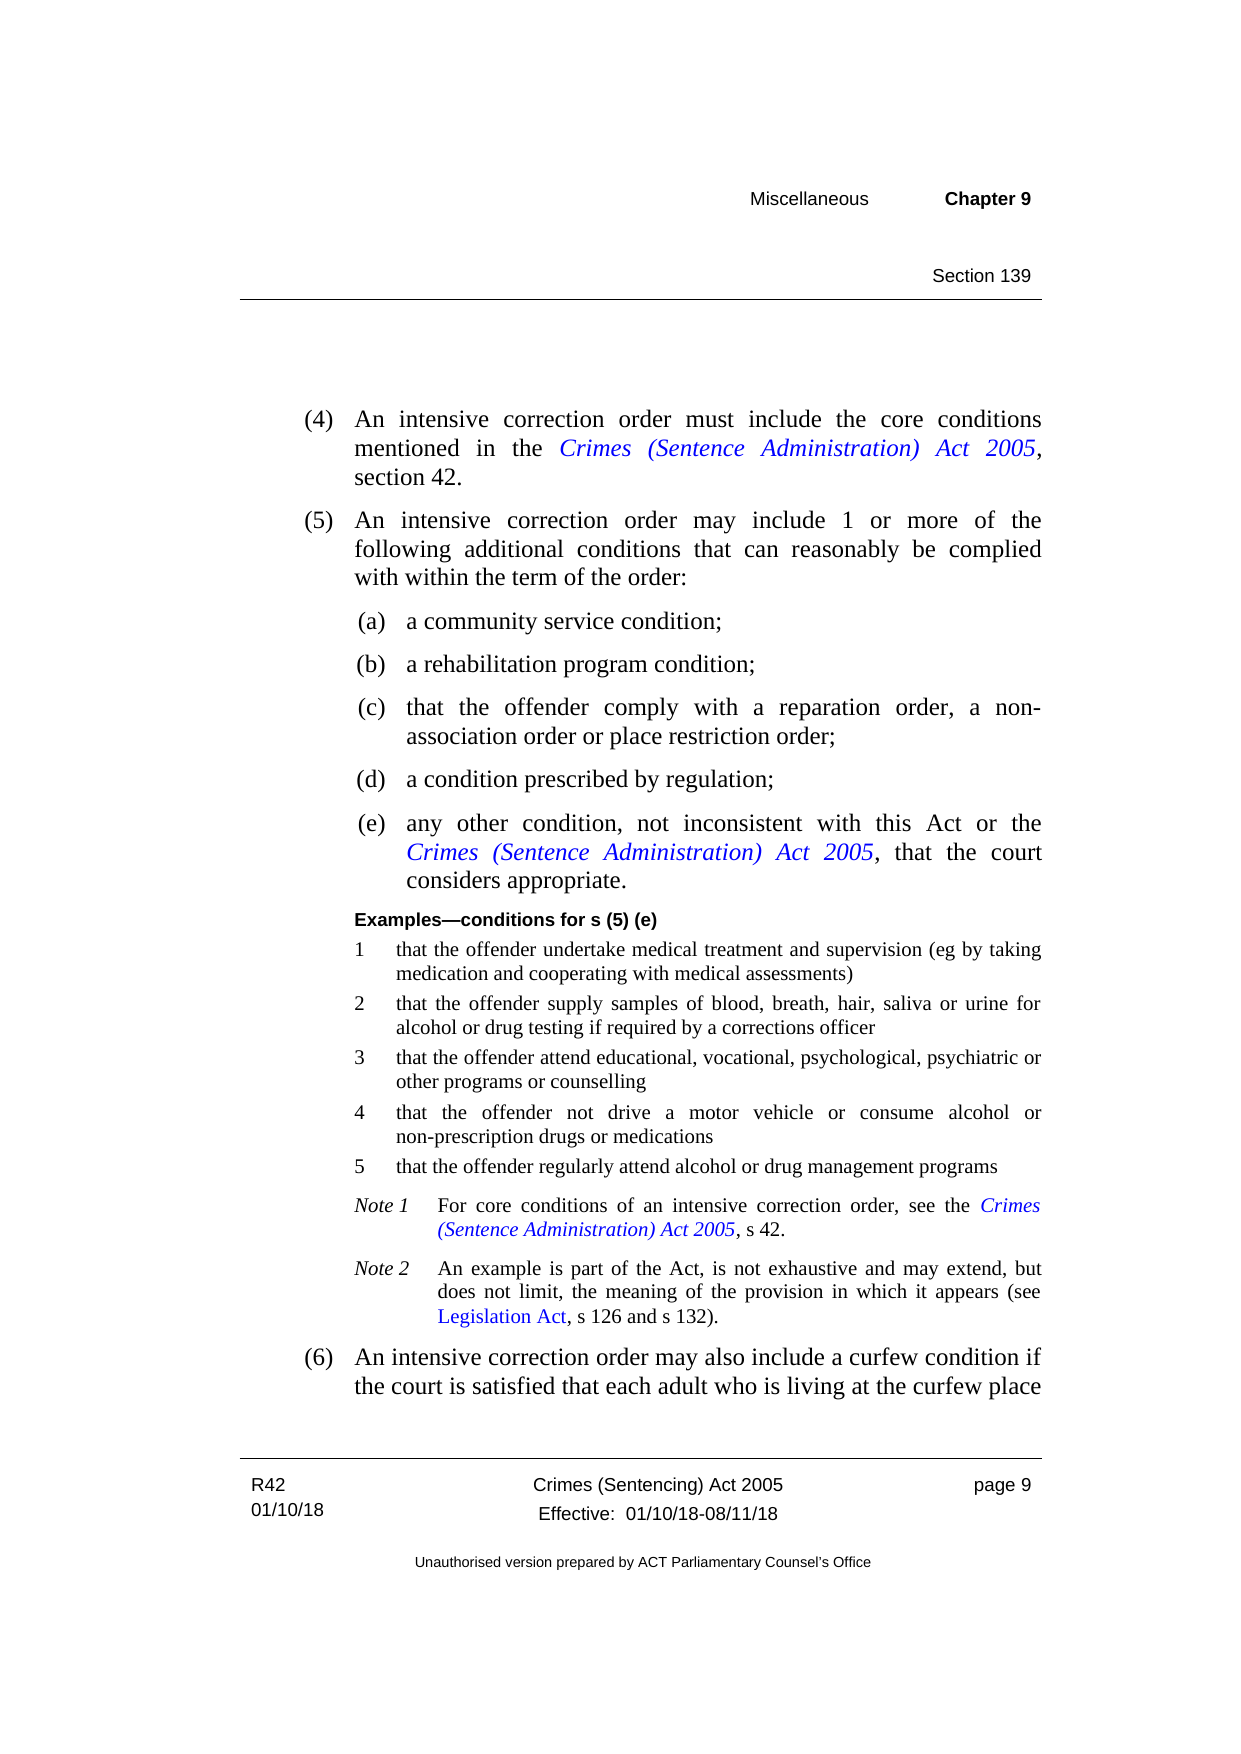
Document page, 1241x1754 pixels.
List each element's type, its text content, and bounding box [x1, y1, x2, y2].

text Note 1 For core conditions of an intensive correction order, see the Crimes (Sentence Administration) Act 2005, s 42. [354, 1193, 1042, 1241]
text (d) a condition prescribed by regulation; [239, 764, 1042, 793]
text (c) that the offender comply with a reparation order, a non-association order or place restriction order; [239, 692, 1042, 750]
text 4 that the offender not drive a motor vehicle or consume alcohol or non-prescription drugs or medications [354, 1100, 1042, 1148]
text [239, 1342, 1042, 1400]
text (a) a community service condition; [239, 606, 1042, 634]
text (b) a rehabilitation program condition; [239, 649, 1042, 678]
text 5 that the offender regularly attend alcohol or drug management programs [354, 1154, 1042, 1178]
text Examples—conditions for s (5) (e) [354, 909, 1042, 930]
text Note 2 An example is part of the Act, is not exhaustive and may extend, but does not limit, the meaning of the provision in which it appears (see Legislation Act, s 126 and s 132). [354, 1255, 1042, 1328]
text (4) An intensive correction order must include the core conditions mentioned in the Crimes (Sentence Administration) Act 2005, section 42. [239, 404, 1042, 490]
text 1 that the offender undertake medical treatment and supervision (eg by taking medication and cooperating with medical assessments) [354, 937, 1042, 985]
text (e) any other condition, not inconsistent with this Act or the Crimes (Sentence Administration) Act 2005, that the court considers appropriate. [239, 808, 1042, 894]
text (5) An intensive correction order may include 1 or more of the following additional conditions that can reasonably be complied with within the term of the order: [239, 505, 1042, 591]
text 3 that the offender attend educational, vocational, psychological, psychiatric or other programs or counselling [354, 1045, 1042, 1093]
text 2 that the offender supply samples of blood, breath, hair, saliva or urine for alcohol or drug testing if required by a corrections officer [354, 991, 1042, 1039]
